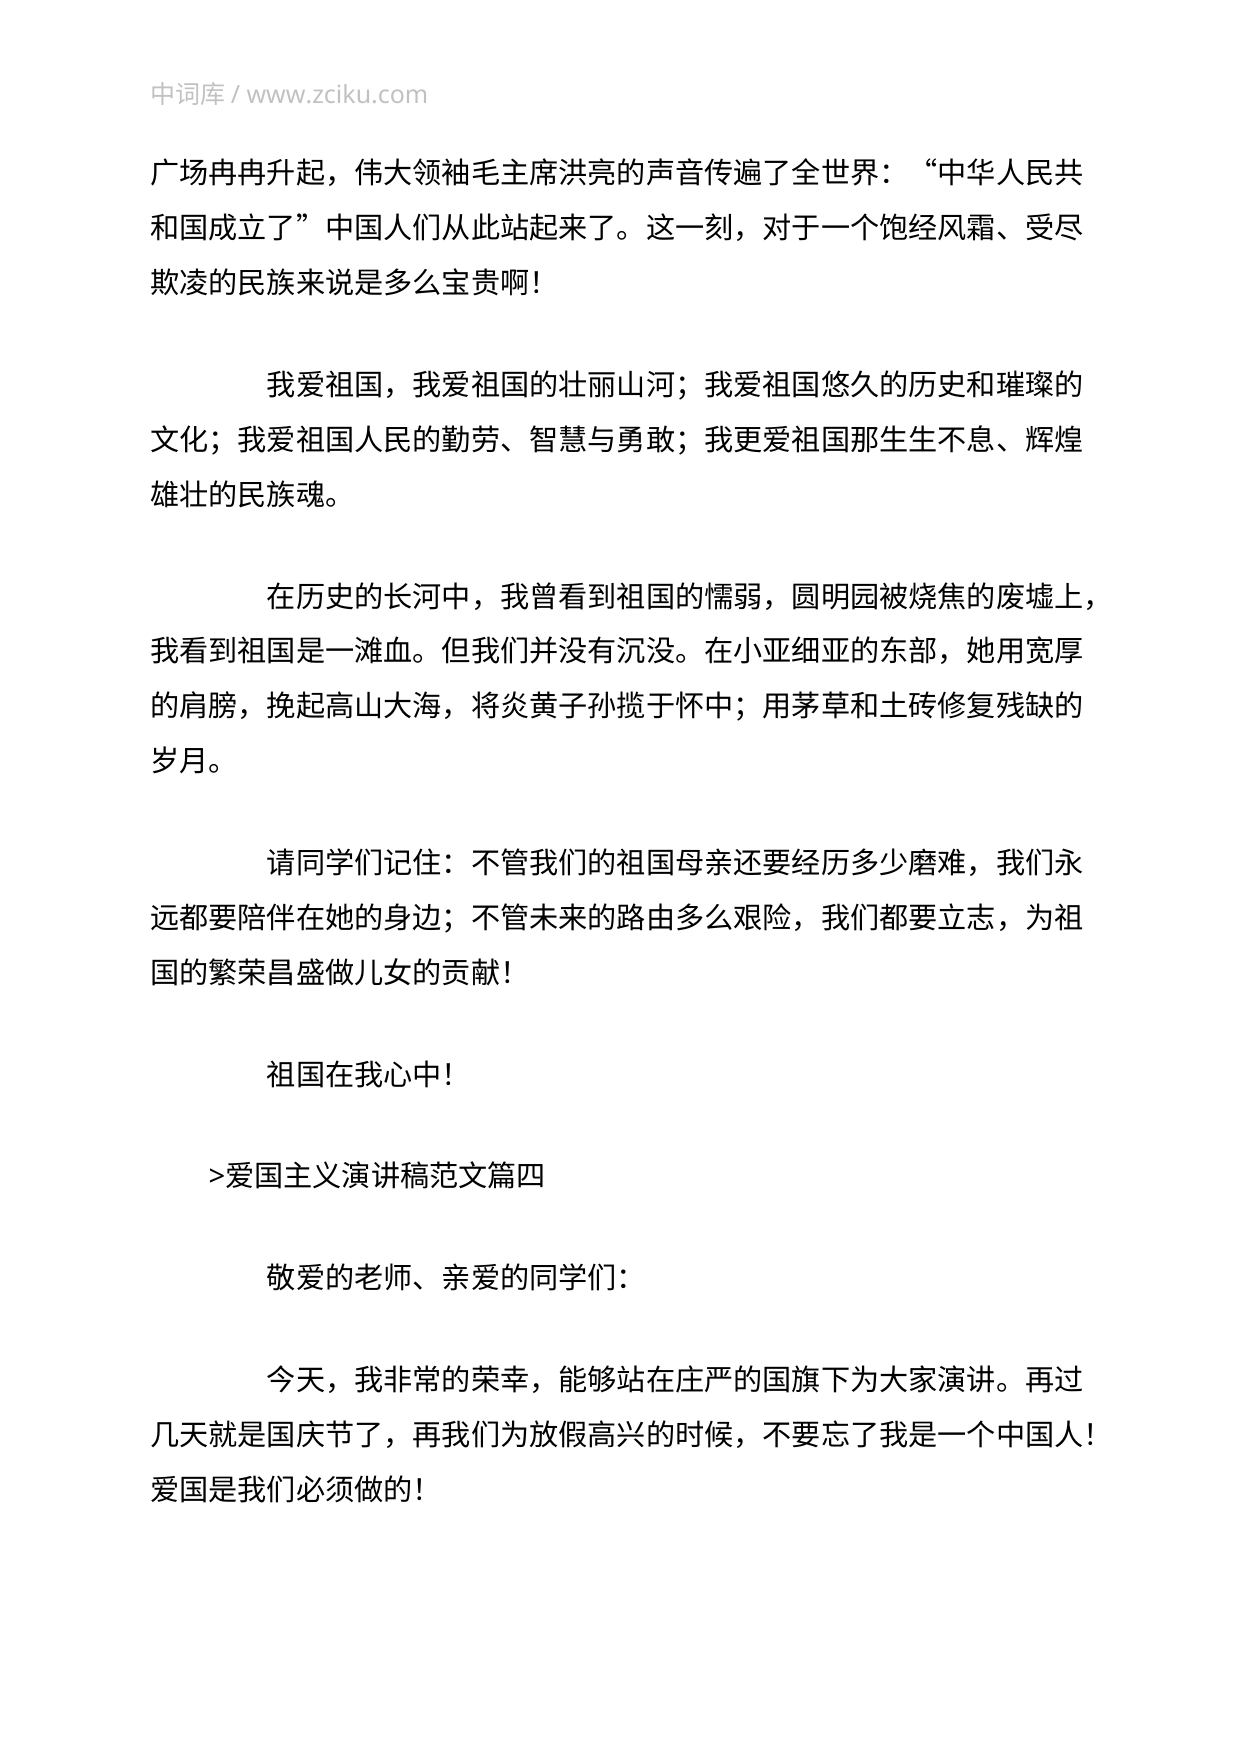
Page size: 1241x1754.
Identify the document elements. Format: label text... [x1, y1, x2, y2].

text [150, 150, 1090, 302]
text 今天，我非常的荣幸，能够站在庄严的国旗下为大家演讲。再过几天就是国庆节了，再我们为放假高兴的时候，不要忘了我是一个中国人！爱国是我们必须做的！ [150, 1357, 1090, 1509]
text >爱国主义演讲稿范文篇四 [150, 1153, 1090, 1195]
text 祖国在我心中！ [150, 1051, 1090, 1093]
text 在历史的长河中，我曾看到祖国的懦弱，圆明园被烧焦的废墟上，我看到祖国是一滩血。但我们并没有沉没。在小亚细亚的东部，她用宽厚的肩膀，挽起高山大海，将炎黄子孙揽于怀中；用茅草和土砖修复残缺的岁月。 [150, 573, 1090, 780]
text 请同学们记住：不管我们的祖国母亲还要经历多少磨难，我们永远都要陪伴在她的身边；不管未来的路由多么艰险，我们都要立志，为祖国的繁荣昌盛做儿女的贡献！ [150, 839, 1090, 992]
text 敬爱的老师、亲爱的同学们： [150, 1255, 1090, 1297]
text 我爱祖国，我爱祖国的壮丽山河；我爱祖国悠久的历史和璀璨的文化；我爱祖国人民的勤劳、智慧与勇敢；我更爱祖国那生生不息、辉煌雄壮的民族魂。 [150, 362, 1090, 514]
